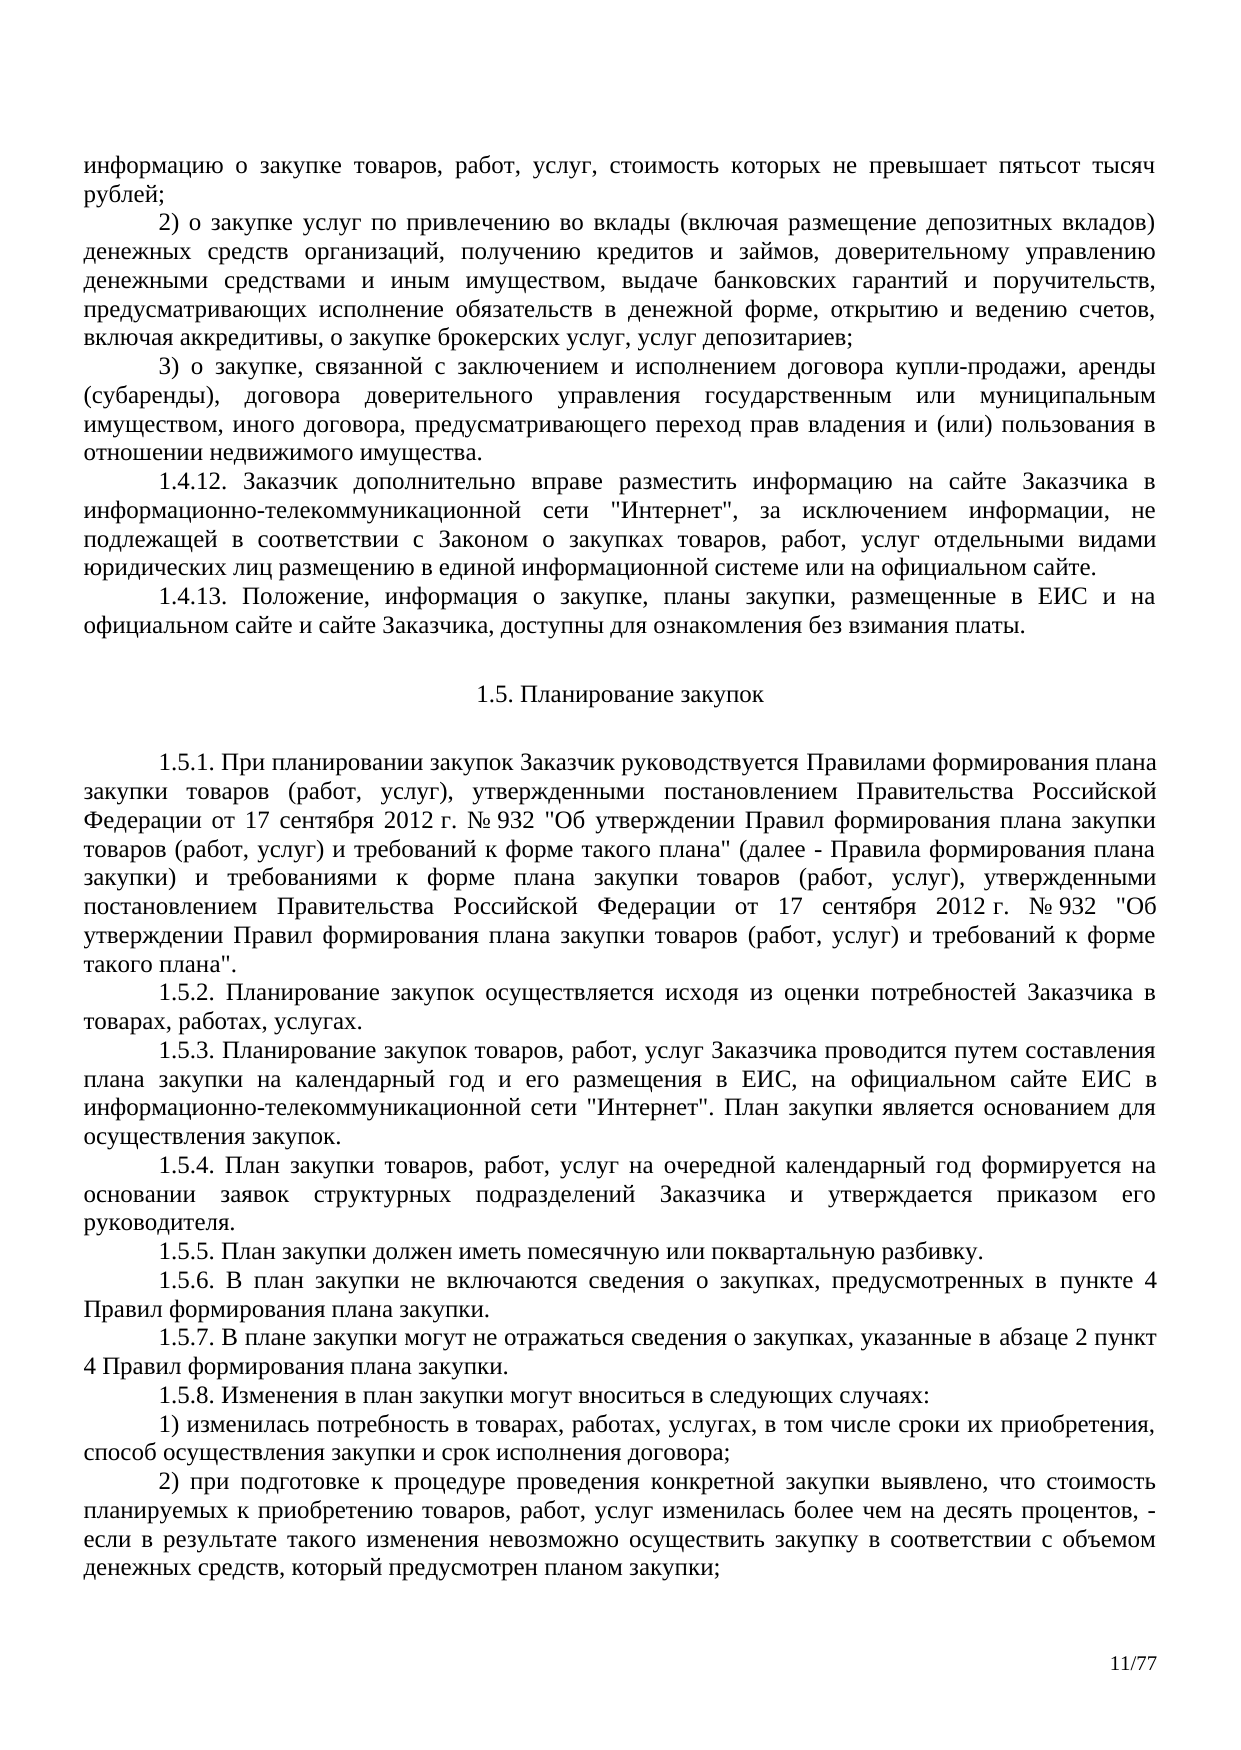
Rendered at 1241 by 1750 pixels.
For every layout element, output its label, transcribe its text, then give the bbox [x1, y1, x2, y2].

text 1.5.3. Планирование закупок товаров, работ, услуг Заказчика проводится путем составления плана закупки на календарный год и его размещения в ЕИС, на официальном сайте ЕИС в информационно-телекоммуникационной сети "Интернет". План закупки является основанием для осуществления закупок. [83, 1035, 1157, 1150]
text 1.5.7. В плане закупки могут не отражаться сведения о закупках, указанные в абзаце 2 пункт 4 Правил формирования плана закупки. [83, 1322, 1157, 1380]
text 1.5.5. План закупки должен иметь помесячную или поквартальную разбивку. [83, 1236, 1157, 1265]
text 3) о закупке, связанной с заключением и исполнением договора купли-продажи, аренды (субаренды), договора доверительного управления государственным или муниципальным имуществом, иного договора, предусматривающего переход прав владения и (или) пользования в отношении недвижимого имущества. [83, 351, 1157, 466]
text 1.5.8. Изменения в план закупки могут вноситься в следующих случаях: [83, 1380, 1157, 1409]
text 1.5.4. План закупки товаров, работ, услуг на очередной календарный год формируется на основании заявок структурных подразделений Заказчика и утверждается приказом его руководителя. [83, 1150, 1157, 1236]
subtitle 1.5. Планирование закупок [83, 679, 1157, 707]
text 1) изменилась потребность в товарах, работах, услугах, в том числе сроки их приобретения, способ осуществления закупки и срок исполнения договора; [83, 1409, 1157, 1466]
text 2) о закупке услуг по привлечению во вклады (включая размещение депозитных вкладов) денежных средств организаций, получению кредитов и займов, доверительному управлению денежными средствами и иным имуществом, выдаче банковских гарантий и поручительств, предусматривающих исполнение обязательств в денежной форме, открытию и ведению счетов, включая аккредитивы, о закупке брокерских услуг, услуг депозитариев; [83, 207, 1157, 351]
text 1.5.1. При планировании закупок Заказчик руководствуется Правилами формирования плана закупки товаров (работ, услуг), утвержденными постановлением Правительства Российской Федерации от 17 сентября 2012 г. № 932 "Об утверждении Правил формирования плана закупки товаров (работ, услуг) и требований к форме такого плана" (далее - Правила формирования плана закупки) и требованиями к форме плана закупки товаров (работ, услуг), утвержденными постановлением Правительства Российской Федерации от 17 сентября 2012 г. № 932 "Об утверждении Правил формирования плана закупки товаров (работ, услуг) и требований к форме такого плана". [83, 747, 1157, 977]
text 1.4.13. Положение, информация о закупке, планы закупки, размещенные в ЕИС и на официальном сайте и сайте Заказчика, доступны для ознакомления без взимания платы. [83, 581, 1157, 639]
text 1.5.2. Планирование закупок осуществляется исходя из оценки потребностей Заказчика в товарах, работах, услугах. [83, 977, 1157, 1035]
text 1.4.12. Заказчик дополнительно вправе разместить информацию на сайте Заказчика в информационно-телекоммуникационной сети "Интернет", за исключением информации, не подлежащей в соответствии с Законом о закупках товаров, работ, услуг отдельными видами юридических лиц размещению в единой информационной системе или на официальном сайте. [83, 466, 1157, 581]
text 1.5.6. В план закупки не включаются сведения о закупках, предусмотренных в пункте 4 Правил формирования плана закупки. [83, 1265, 1157, 1322]
text 2) при подготовке к процедуре проведения конкретной закупки выявлено, что стоимость планируемых к приобретению товаров, работ, услуг изменилась более чем на десять процентов, - если в результате такого изменения невозможно осуществить закупку в соответствии с объемом денежных средств, который предусмотрен планом закупки; [83, 1466, 1157, 1581]
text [83, 150, 1157, 207]
